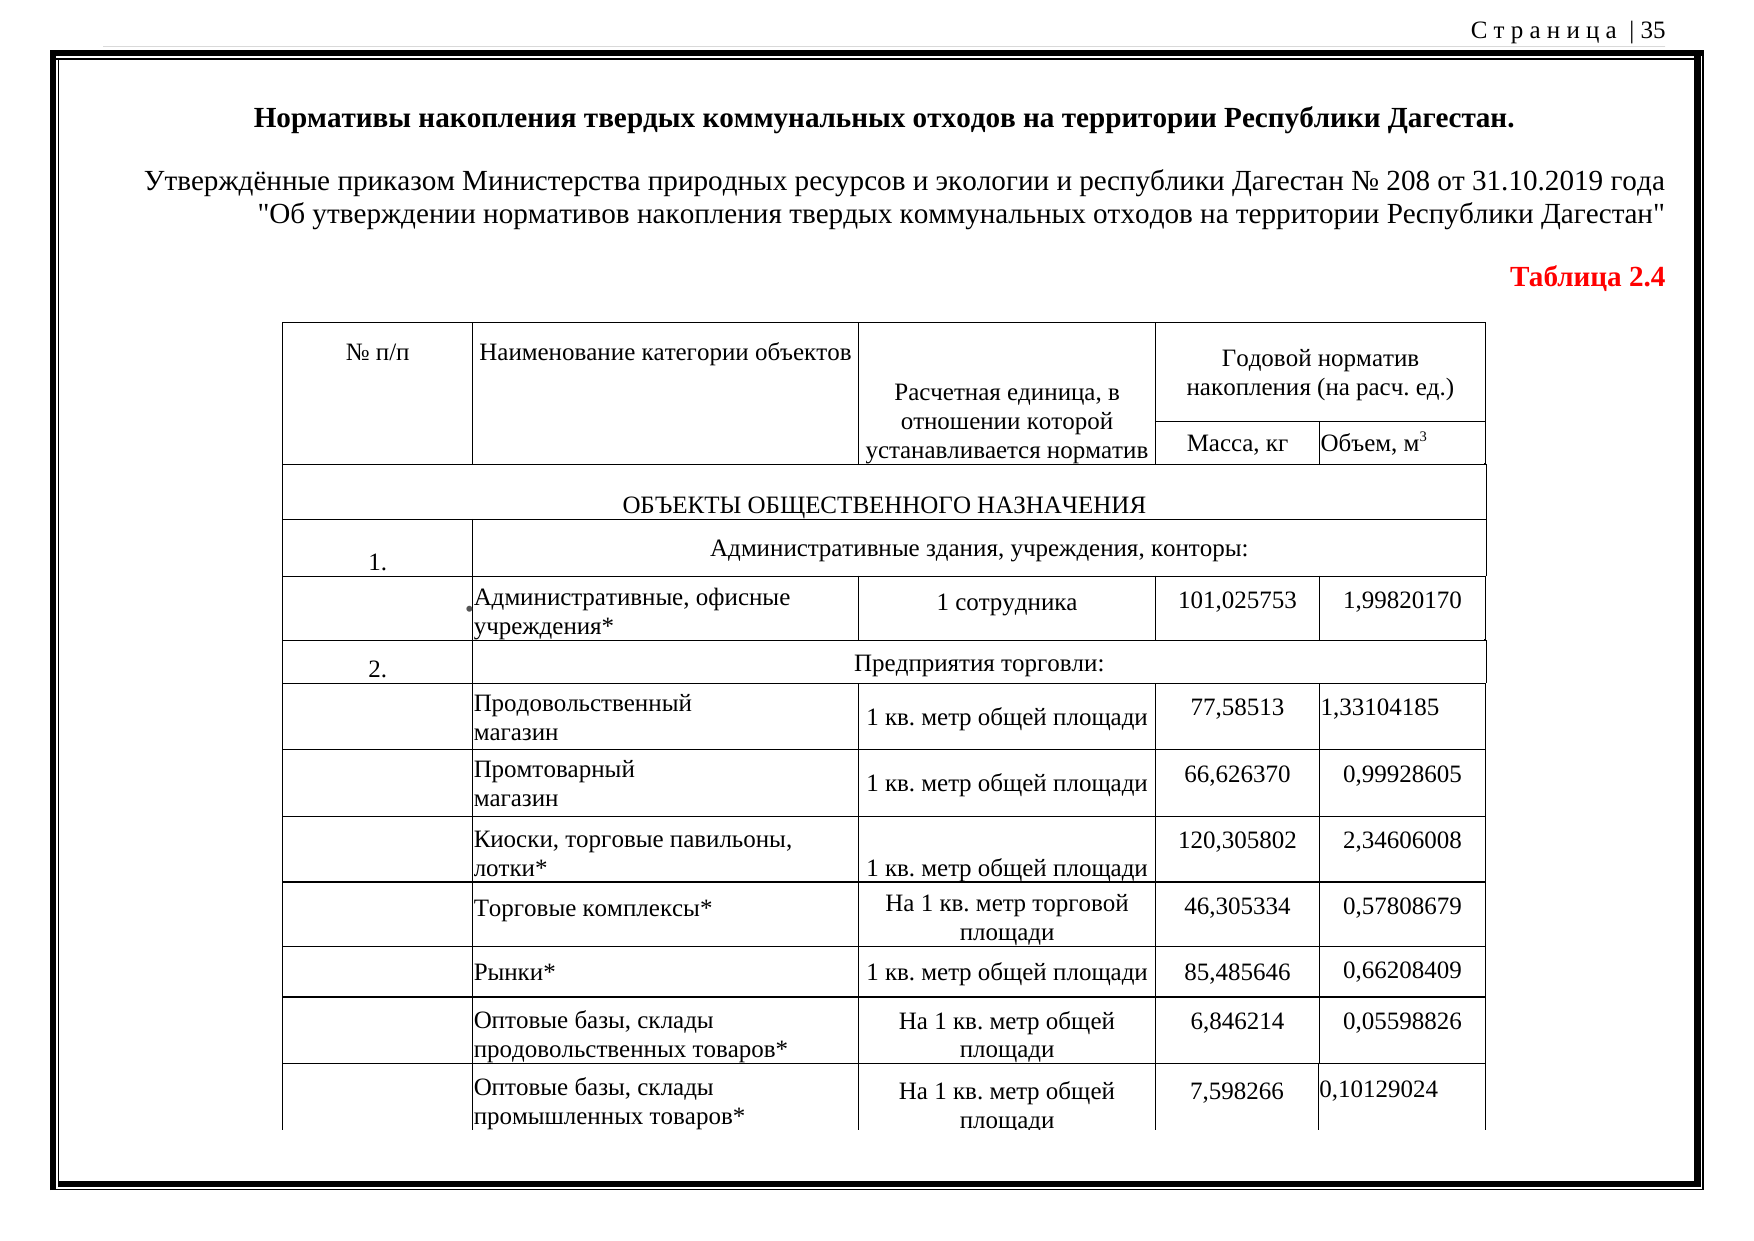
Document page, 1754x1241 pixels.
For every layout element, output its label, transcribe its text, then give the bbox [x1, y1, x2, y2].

table_cell 0,99928605 [1320, 750, 1485, 816]
table_header № п/п [283, 323, 472, 463]
table_cell [283, 817, 472, 881]
table_header Наименование категории объектов [473, 323, 858, 463]
table_cell [283, 998, 472, 1063]
table_cell Оптовые базы, склады продовольственных товаров* [473, 998, 858, 1063]
text Таблица 2.4 [103, 259, 1665, 293]
table_cell 77,58513 [1156, 684, 1319, 749]
table_cell 1 кв. метр общей площади [859, 817, 1155, 881]
table_cell ОБЪЕКТЫ ОБЩЕСТВЕННОГО НАЗНАЧЕНИЯ [283, 465, 1486, 519]
table_cell 1,33104185 [1320, 684, 1485, 749]
table_cell 1 сотрудника [859, 577, 1155, 640]
table_cell 7,598266 [1156, 1064, 1318, 1130]
table_cell 0,05598826 [1320, 998, 1485, 1063]
table_cell 1 кв. метр общей площади [859, 947, 1155, 996]
table_cell [283, 750, 472, 816]
table_cell 120,305802 [1156, 817, 1319, 881]
table_cell • [283, 577, 472, 640]
table_cell 1 кв. метр общей площади [859, 684, 1155, 749]
table_cell [283, 1064, 472, 1130]
table_cell 6,846214 [1156, 998, 1319, 1063]
text Нормативы накопления твердых коммунальных отходов на территории Республики Дагестан. [103, 100, 1665, 134]
table_cell 0,57808679 [1320, 883, 1485, 946]
table_cell На 1 кв. метр общей площади [859, 998, 1155, 1063]
table_cell Рынки* [473, 947, 858, 996]
table_cell 101,025753 [1156, 577, 1319, 640]
table_cell На 1 кв. метр торговой площади [859, 883, 1155, 946]
table_cell 1,99820170 [1320, 577, 1485, 640]
table_cell [283, 684, 472, 749]
table_cell 66,626370 [1156, 750, 1319, 816]
table_cell 2,34606008 [1320, 817, 1485, 881]
table_cell 85,485646 [1156, 947, 1319, 996]
table_cell 1. [283, 520, 472, 576]
table_header Расчетная единица, в отношении которой устанавливается норматив [859, 323, 1155, 463]
table_cell 46,305334 [1156, 883, 1319, 946]
table_cell Предприятия торговли: [473, 641, 1486, 683]
table_cell Оптовые базы, склады промышленных товаров* [473, 1064, 858, 1130]
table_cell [859, 1064, 1155, 1130]
table_cell 0,66208409 [1320, 947, 1485, 996]
table_cell Объем, м3 [1320, 422, 1485, 463]
table_cell 1 кв. метр общей площади [859, 750, 1155, 816]
table_cell Административные здания, учреждения, конторы: [473, 520, 1486, 576]
table_cell [283, 883, 472, 946]
table_cell Киоски, торговые павильоны, лотки* [473, 817, 858, 881]
table_cell [283, 947, 472, 996]
table_header Годовой норматив накопления (на расч. ед.) [1156, 323, 1485, 421]
table_cell 2. [283, 641, 472, 683]
table_cell Продовольственный магазин [473, 684, 858, 749]
table_cell Административные, офисные учреждения* [473, 577, 858, 640]
table_cell Масса, кг [1156, 422, 1319, 463]
text Утверждённые приказом Министерства природных ресурсов и экологии и республики Дагестан № 208 от 31.10.2019 года "Об утверждении нормативов накопления твердых коммунальных отходов на территории Республики Дагестан" [103, 163, 1665, 230]
table_cell Торговые комплексы* [473, 883, 858, 946]
table_cell 0,10129024 [1319, 1064, 1485, 1130]
table_cell Промтоварный магазин [473, 750, 858, 816]
